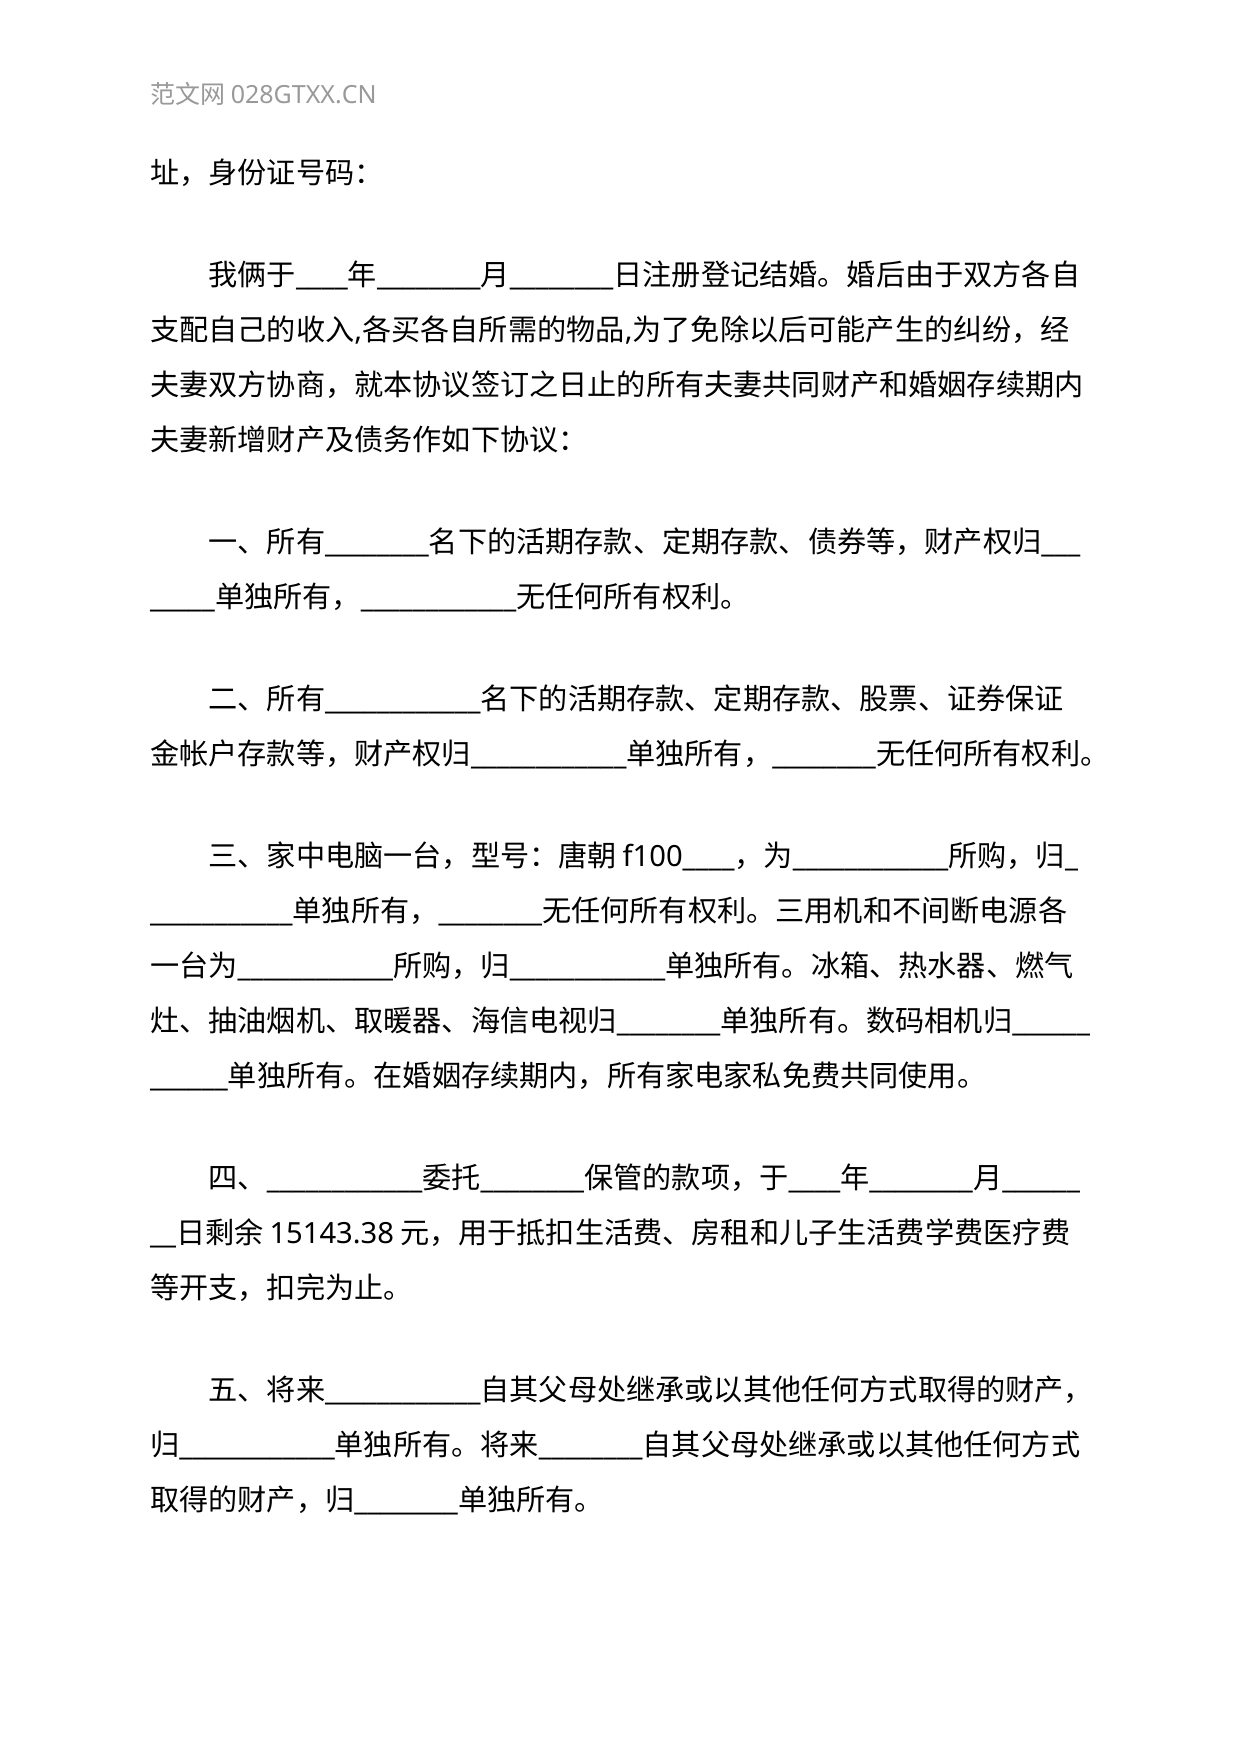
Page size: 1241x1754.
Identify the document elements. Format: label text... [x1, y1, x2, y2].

text 二、所有____________名下的活期存款、定期存款、股票、证券保证金帐户存款等，财产权归____________单独所有，________无任何所有权利。 [150, 675, 1090, 773]
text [150, 150, 1090, 192]
text 一、所有________名下的活期存款、定期存款、债券等，财产权归________单独所有，____________无任何所有权利。 [150, 518, 1090, 616]
text 四、____________委托________保管的款项，于____年________月________日剩余15143.38元，用于抵扣生活费、房租和儿子生活费学费医疗费等开支，扣完为止。 [150, 1154, 1090, 1307]
text 五、将来____________自其父母处继承或以其他任何方式取得的财产，归____________单独所有。将来________自其父母处继承或以其他任何方式取得的财产，归________单独所有。 [150, 1366, 1090, 1518]
text 三、家中电脑一台，型号：唐朝f100____，为____________所购，归____________单独所有，________无任何所有权利。三用机和不间断电源各一台为____________所购，归____________单独所有。冰箱、热水器、燃气灶、抽油烟机、取暖器、海信电视归________单独所有。数码相机归____________单独所有。在婚姻存续期内，所有家电家私免费共同使用。 [150, 832, 1090, 1095]
text 我俩于____年________月________日注册登记结婚。婚后由于双方各自支配自己的收入,各买各自所需的物品,为了免除以后可能产生的纠纷，经夫妻双方协商，就本协议签订之日止的所有夫妻共同财产和婚姻存续期内夫妻新增财产及债务作如下协议： [150, 252, 1090, 459]
